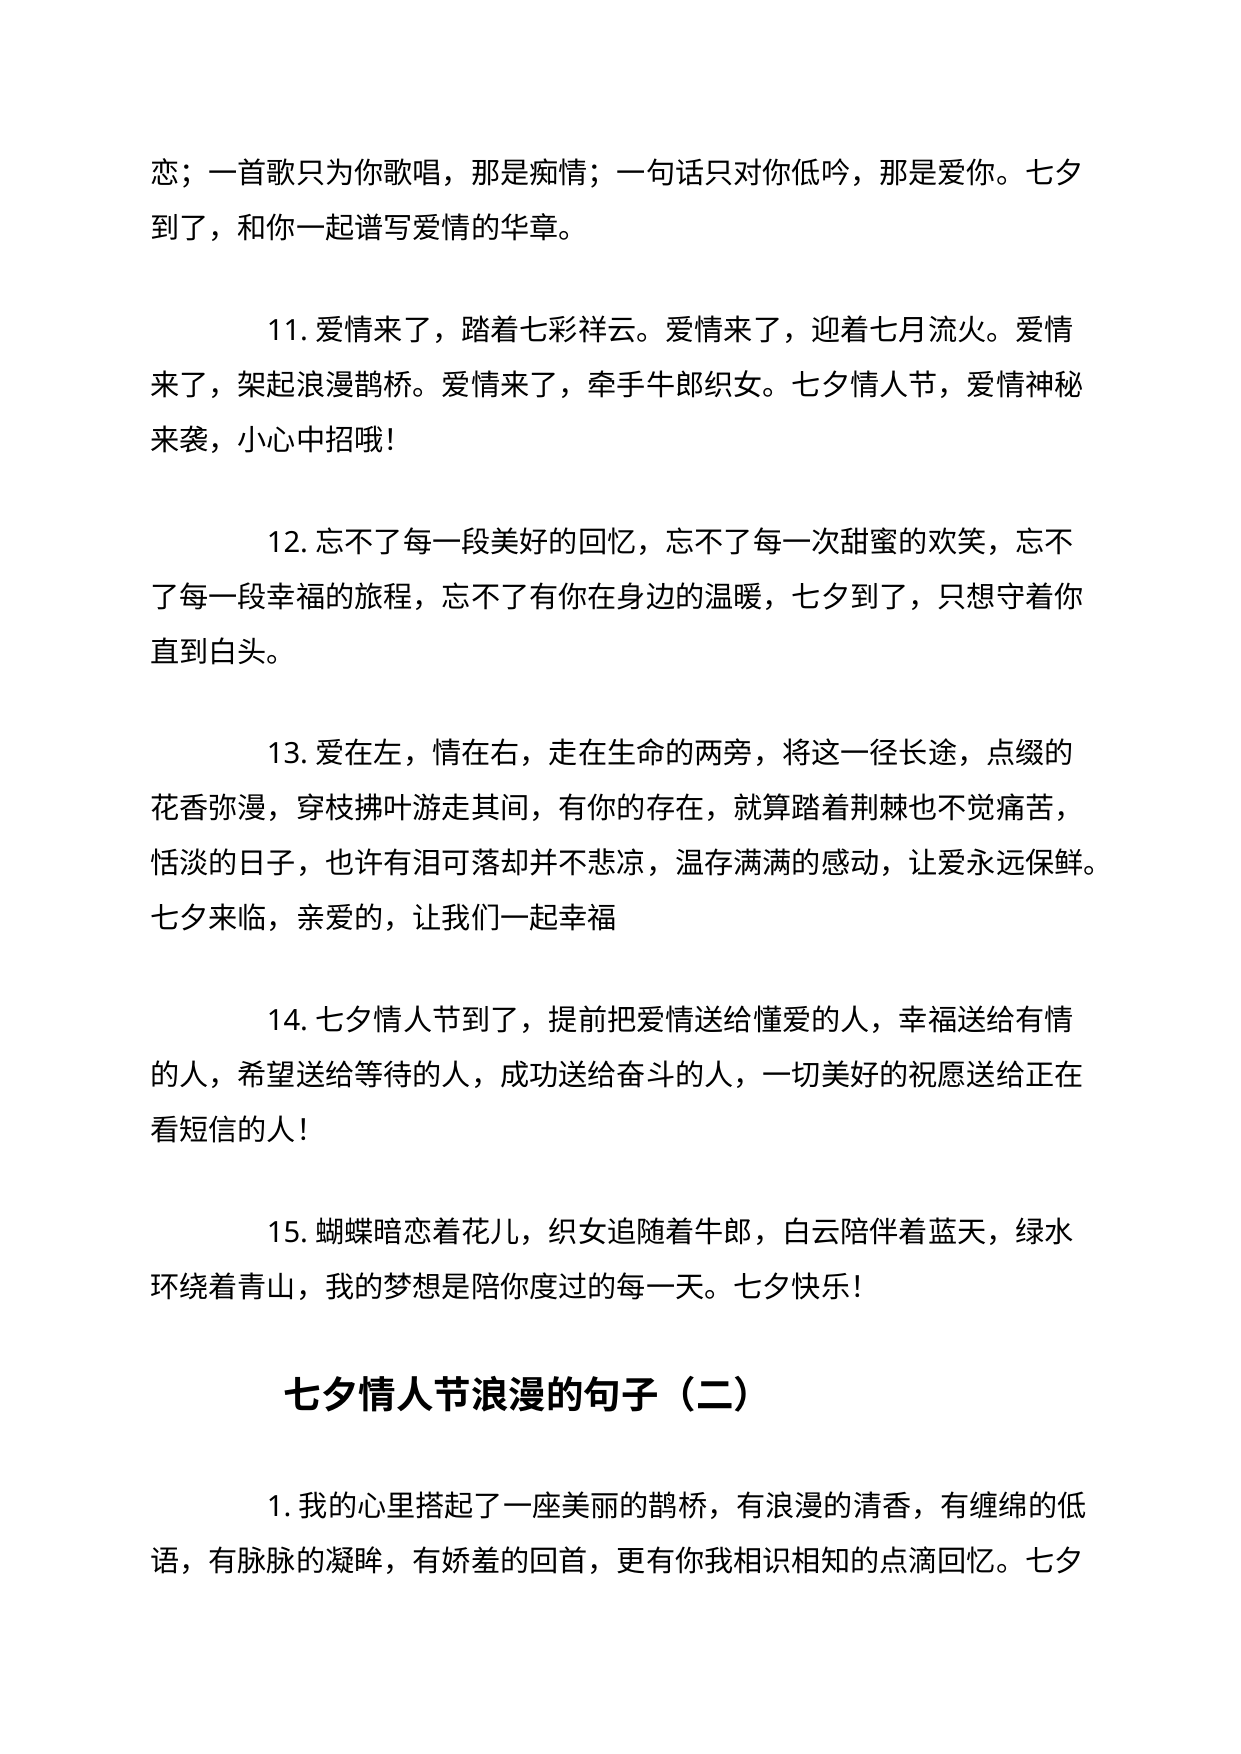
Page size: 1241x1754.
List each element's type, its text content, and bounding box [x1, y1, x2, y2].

text 12. 忘不了每一段美好的回忆，忘不了每一次甜蜜的欢笑，忘不了每一段幸福的旅程，忘不了有你在身边的温暖，七夕到了，只想守着你直到白头。 [150, 518, 1090, 671]
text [150, 1482, 1090, 1580]
text 14. 七夕情人节到了，提前把爱情送给懂爱的人，幸福送给有情的人，希望送给等待的人，成功送给奋斗的人，一切美好的祝愿送给正在看短信的人！ [150, 997, 1090, 1149]
text 11. 爱情来了，踏着七彩祥云。爱情来了，迎着七月流火。爱情来了，架起浪漫鹊桥。爱情来了，牵手牛郎织女。七夕情人节，爱情神秘来袭，小心中招哦！ [150, 307, 1090, 459]
text 13. 爱在左，情在右，走在生命的两旁，将这一径长途，点缀的花香弥漫，穿枝拂叶游走其间，有你的存在，就算踏着荆棘也不觉痛苦，恬淡的日子，也许有泪可落却并不悲凉，温存满满的感动，让爱永远保鲜。七夕来临，亲爱的，让我们一起幸福 [150, 730, 1090, 937]
text 15. 蝴蝶暗恋着花儿，织女追随着牛郎，白云陪伴着蓝天，绿水环绕着青山，我的梦想是陪你度过的每一天。七夕快乐！ [150, 1208, 1090, 1306]
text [150, 150, 1090, 247]
text 七夕情人节浪漫的句子（二） [150, 1365, 1090, 1419]
